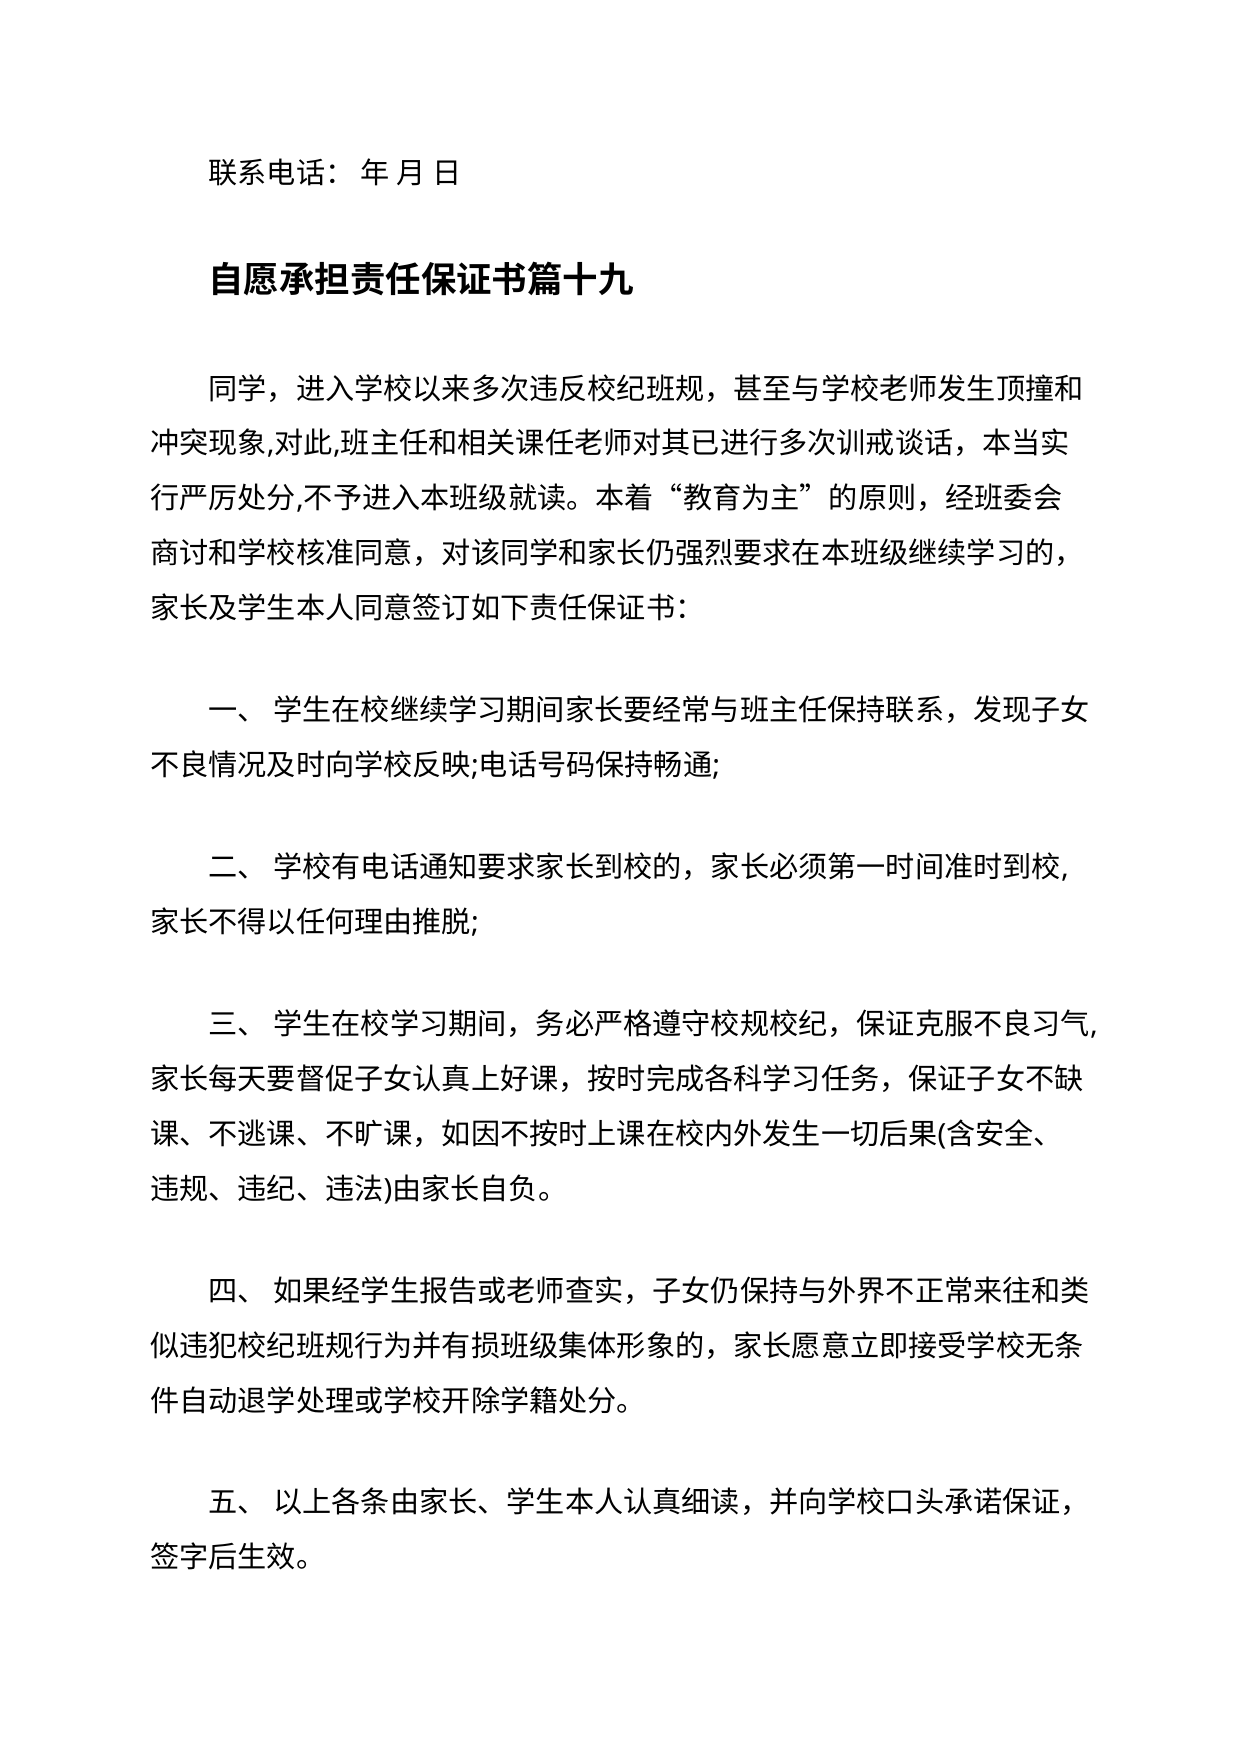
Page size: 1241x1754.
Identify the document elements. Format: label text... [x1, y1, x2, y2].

text 自愿承担责任保证书篇十九 [150, 252, 1090, 303]
text 一、 学生在校继续学习期间家长要经常与班主任保持联系，发现子女不良情况及时向学校反映;电话号码保持畅通; [150, 687, 1090, 784]
text 二、 学校有电话通知要求家长到校的，家长必须第一时间准时到校,家长不得以任何理由推脱; [150, 844, 1090, 941]
text 四、 如果经学生报告或老师查实，子女仍保持与外界不正常来往和类似违犯校纪班规行为并有损班级集体形象的，家长愿意立即接受学校无条件自动退学处理或学校开除学籍处分。 [150, 1267, 1090, 1419]
text 五、 以上各条由家长、学生本人认真细读，并向学校口头承诺保证，签字后生效。 [150, 1479, 1090, 1576]
text 联系电话： 年 月 日 [150, 150, 1090, 192]
text 三、 学生在校学习期间，务必严格遵守校规校纪，保证克服不良习气,家长每天要督促子女认真上好课，按时完成各科学习任务，保证子女不缺课、不逃课、不旷课，如因不按时上课在校内外发生一切后果(含安全、违规、违纪、违法)由家长自负。 [150, 1001, 1090, 1208]
text 同学，进入学校以来多次违反校纪班规，甚至与学校老师发生顶撞和冲突现象,对此,班主任和相关课任老师对其已进行多次训戒谈话，本当实行严厉处分,不予进入本班级就读。本着“教育为主”的原则，经班委会商讨和学校核准同意，对该同学和家长仍强烈要求在本班级继续学习的，家长及学生本人同意签订如下责任保证书： [150, 365, 1090, 627]
